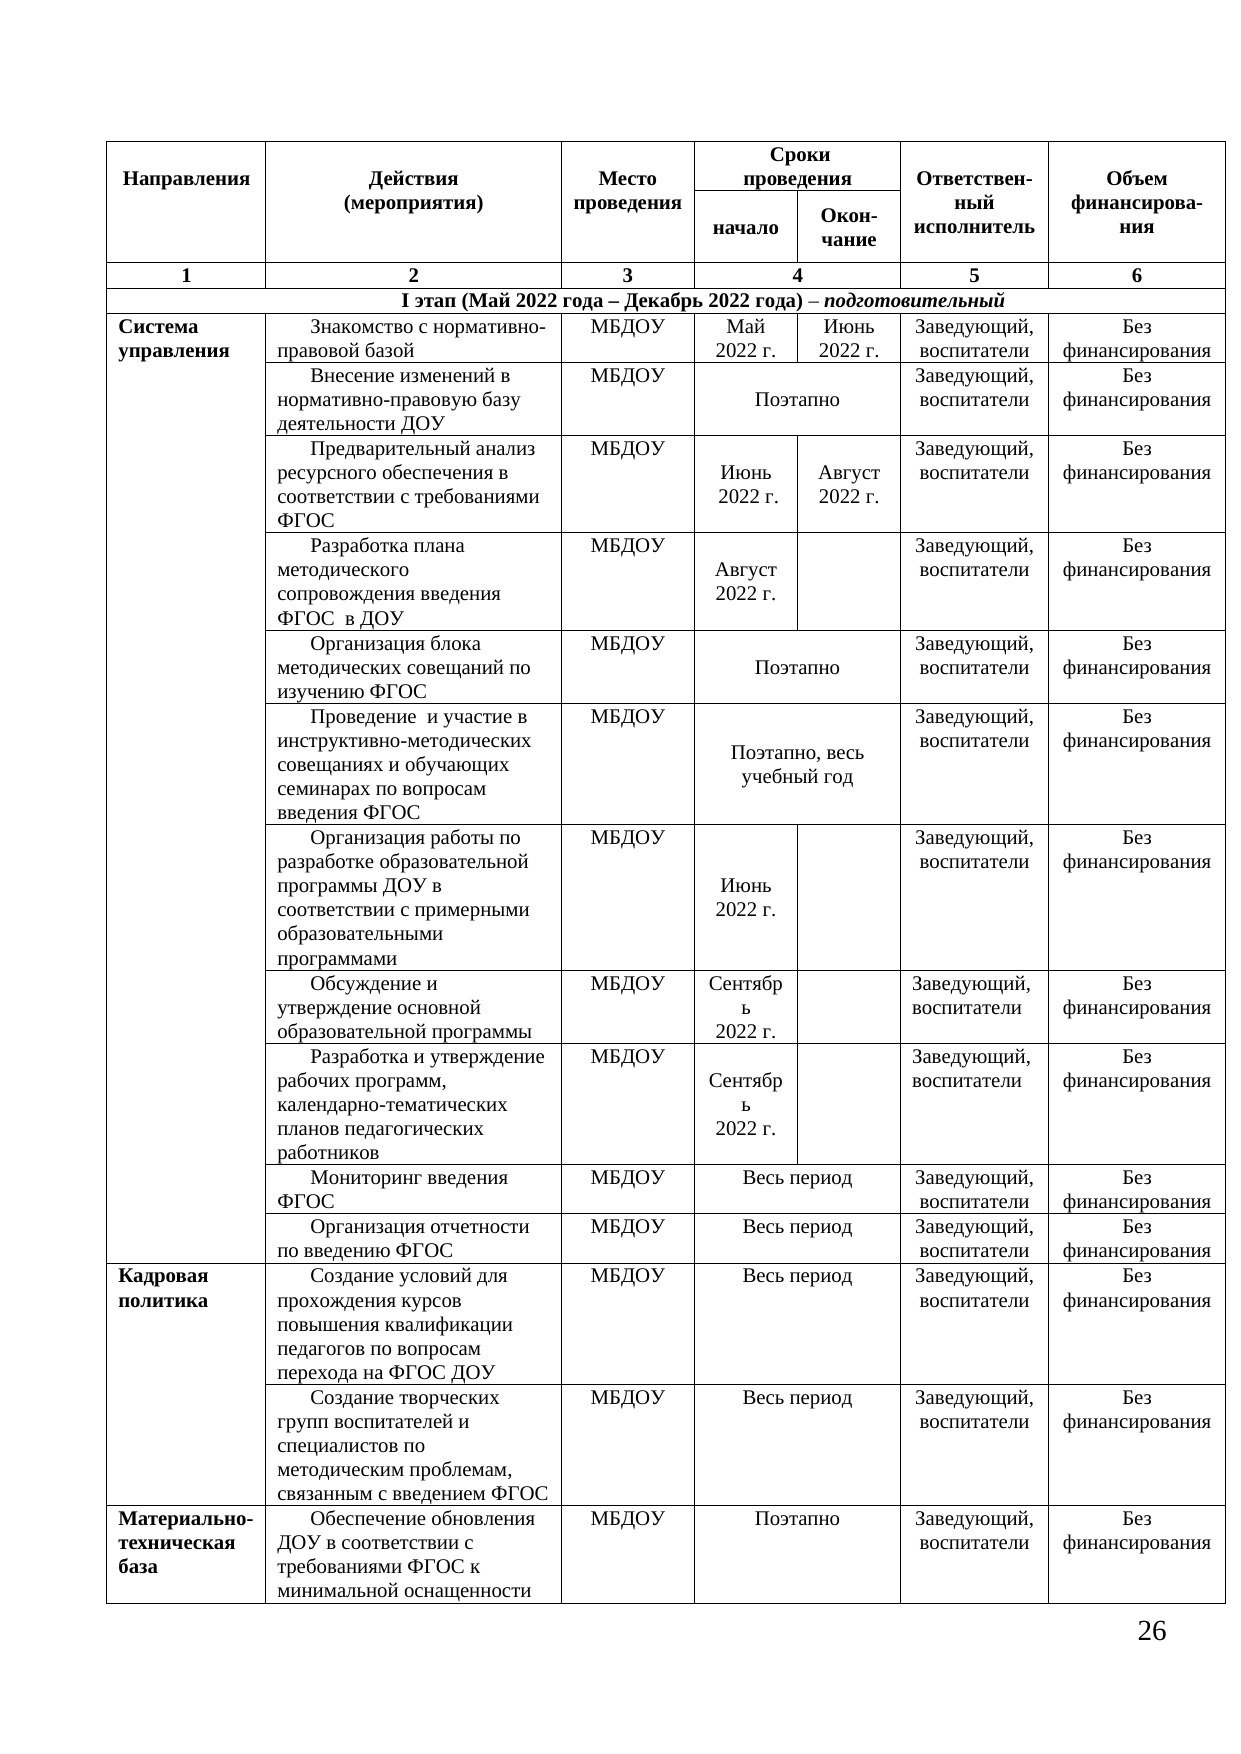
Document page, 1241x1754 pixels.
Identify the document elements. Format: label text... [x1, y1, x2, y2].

table_cell МБДОУ [562, 631, 694, 703]
table_header Сроки проведения [695, 142, 900, 190]
table_cell Без финансирования [1049, 1385, 1225, 1505]
table_cell Знакомство с нормативно-правовой базой [266, 314, 561, 362]
table_cell 6 [1049, 263, 1225, 287]
table_cell Июнь 2022 г. [798, 314, 900, 362]
table_cell I этап (Май 2022 года – Декабрь 2022 года) – подготовительный [107, 289, 1225, 312]
table_cell Организация отчетности по введению ФГОС [266, 1214, 561, 1262]
table_header Ответствен-ный исполнитель [901, 142, 1048, 262]
table_cell Заведующий, воспитатели [901, 1214, 1048, 1262]
table_cell Без финансирования [1049, 363, 1225, 435]
table_cell Организация работы по разработке образовательной программы ДОУ в соответствии с примерными образовательными программами [266, 825, 561, 969]
table_cell МБДОУ [562, 1385, 694, 1505]
table_cell Без финансирования [1049, 631, 1225, 703]
table_cell МБДОУ [562, 436, 694, 532]
table_cell Материально-техническая база [107, 1506, 265, 1602]
table_cell Заведующий, воспитатели [901, 704, 1048, 824]
table_cell МБДОУ [562, 704, 694, 824]
table_cell Август 2022 г. [798, 436, 900, 532]
table_cell Заведующий, воспитатели [901, 631, 1048, 703]
table_cell [798, 825, 900, 969]
table_header Место проведения [562, 142, 694, 262]
table_cell Разработка плана методического сопровождения введения ФГОС в ДОУ [266, 533, 561, 629]
table_cell Организация блока методических совещаний по изучению ФГОС [266, 631, 561, 703]
table_cell [798, 971, 900, 1043]
table_cell МБДОУ [562, 363, 694, 435]
table_cell Без финансирования [1049, 1044, 1225, 1164]
table_cell Разработка и утверждение рабочих программ, календарно-тематических планов педагогических работников [266, 1044, 561, 1164]
table_cell Заведующий, воспитатели [901, 363, 1048, 435]
table_cell МБДОУ [562, 1264, 694, 1384]
table_cell Мониторинг введения ФГОС [266, 1165, 561, 1213]
table_cell Май 2022 г. [695, 314, 797, 362]
table_cell Без финансирования [1049, 533, 1225, 629]
table_cell Август 2022 г. [695, 533, 797, 629]
table_cell Поэтапно [695, 631, 900, 703]
table_cell МБДОУ [562, 1044, 694, 1164]
table_cell Сентябрь 2022 г. [695, 971, 797, 1043]
table_cell Весь период [695, 1214, 900, 1262]
table_cell Без финансирования [1049, 704, 1225, 824]
table_cell 2 [266, 263, 561, 287]
table_cell 3 [562, 263, 694, 287]
table_cell Весь период [695, 1264, 900, 1384]
table_cell МБДОУ [562, 1506, 694, 1602]
table_cell МБДОУ [562, 971, 694, 1043]
table_cell Заведующий, воспитатели [901, 971, 1048, 1043]
table_cell [798, 1044, 900, 1164]
table_cell Заведующий, воспитатели [901, 1044, 1048, 1164]
table_cell Заведующий, воспитатели [901, 436, 1048, 532]
table_cell Без финансирования [1049, 314, 1225, 362]
table_cell 1 [107, 263, 265, 287]
table_cell Предварительный анализ ресурсного обеспечения в соответствии с требованиями ФГОС [266, 436, 561, 532]
table_cell начало [695, 191, 797, 262]
table_cell Заведующий, воспитатели [901, 1385, 1048, 1505]
table_cell Заведующий, воспитатели [901, 1264, 1048, 1384]
table_cell Без финансирования [1049, 1165, 1225, 1213]
table_cell Без финансирования [1049, 825, 1225, 969]
table_cell [798, 533, 900, 629]
table_cell Заведующий, воспитатели [901, 1506, 1048, 1602]
table_cell Поэтапно [695, 363, 900, 435]
table_header Объем финансирова-ния [1049, 142, 1225, 262]
table_cell Окон-чание [798, 191, 900, 262]
table_cell МБДОУ [562, 1214, 694, 1262]
table_cell Внесение изменений в нормативно-правовую базу деятельности ДОУ [266, 363, 561, 435]
table_cell Обсуждение и утверждение основной образовательной программы [266, 971, 561, 1043]
table_cell Поэтапно, весь учебный год [695, 704, 900, 824]
table_cell Без финансирования [1049, 1264, 1225, 1384]
table_cell 5 [901, 263, 1048, 287]
table_cell Кадровая политика [107, 1264, 265, 1505]
table_cell Без финансирования [1049, 971, 1225, 1043]
table_cell Заведующий, воспитатели [901, 1165, 1048, 1213]
table_cell Создание творческих групп воспитателей и специалистов по методическим проблемам, связанным с введением ФГОС [266, 1385, 561, 1505]
table_cell Без финансирования [1049, 1214, 1225, 1262]
table_cell Проведение и участие в инструктивно-методических совещаниях и обучающих семинарах по вопросам введения ФГОС [266, 704, 561, 824]
table_cell Поэтапно [695, 1506, 900, 1602]
table_cell Создание условий для прохождения курсов повышения квалификации педагогов по вопросам перехода на ФГОС ДОУ [266, 1264, 561, 1384]
table_cell Весь период [695, 1165, 900, 1213]
table_header Действия (мероприятия) [266, 142, 561, 262]
table_cell МБДОУ [562, 533, 694, 629]
table_cell Система управления [107, 314, 265, 1262]
table_cell Без финансирования [1049, 1506, 1225, 1602]
table_cell Июнь 2022 г. [695, 436, 797, 532]
table_cell Июнь 2022 г. [695, 825, 797, 969]
table_cell Заведующий, воспитатели [901, 533, 1048, 629]
table_cell МБДОУ [562, 314, 694, 362]
table_cell Заведующий, воспитатели [901, 825, 1048, 969]
table_cell Заведующий, воспитатели [901, 314, 1048, 362]
table_cell МБДОУ [562, 825, 694, 969]
table_header Направления [107, 142, 265, 262]
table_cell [266, 1506, 561, 1602]
table_cell 4 [695, 263, 900, 287]
table_cell Без финансирования [1049, 436, 1225, 532]
table_cell Сентябрь 2022 г. [695, 1044, 797, 1164]
table_cell Весь период [695, 1385, 900, 1505]
table_cell МБДОУ [562, 1165, 694, 1213]
